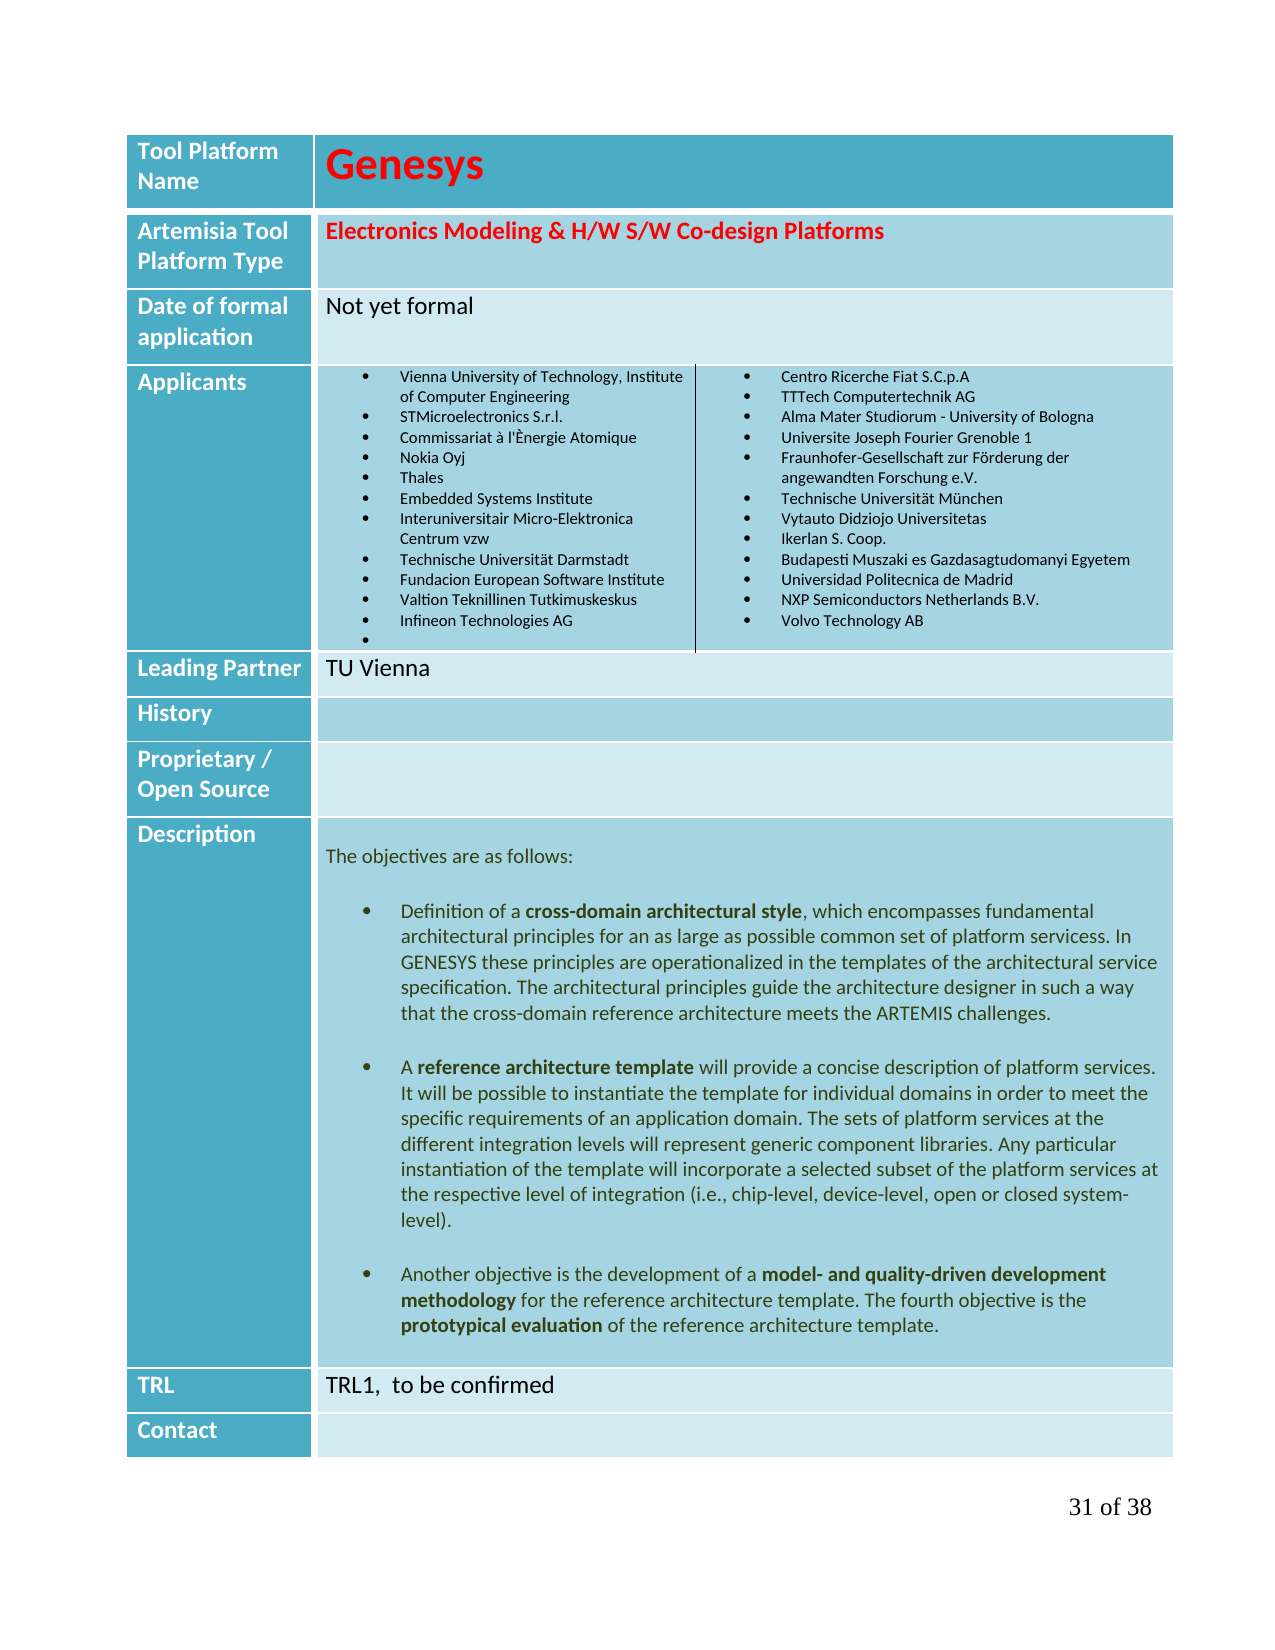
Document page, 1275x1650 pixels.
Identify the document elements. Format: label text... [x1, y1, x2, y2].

table_cell TU Vienna [318, 653, 1173, 696]
table_cell Not yet formal [318, 290, 1173, 364]
table_cell [318, 743, 1173, 816]
table_cell Electronics Modeling & H/W S/W Co-design Platforms [318, 215, 1173, 288]
table_cell History [127, 698, 311, 741]
table_cell Vienna University of Technology, Institute of Computer Engineering STMicroelectronics S.r.l. Commissariat à l'Ènergie Atomique Nokia Oyj Thales Embedded Systems Institute Interuniversitair Micro-Elektronica Centrum vzw Technische Universität Darmstadt Fundacion European Software Institute Valtion Teknillinen Tutkimuskeskus Infineon Technologies AG [318, 366, 695, 650]
table_cell [318, 698, 1173, 741]
table_cell Artemisia Tool Platform Type [127, 215, 311, 288]
table_cell Centro Ricerche Fiat S.C.p.A TTTech Computertechnik AG Alma Mater Studiorum - University of Bologna Universite Joseph Fourier Grenoble 1 Fraunhofer-Gesellschaft zur Förderung der angewandten Forschung e.V. Technische Universität München Vytauto Didziojo Universitetas Ikerlan S. Coop. Budapesti Muszaki es Gazdasagtudomanyi Egyetem Universidad Politecnica de Madrid NXP Semiconductors Netherlands B.V. Volvo Technology AB [696, 366, 1173, 650]
table_cell TRL [127, 1369, 311, 1412]
table_cell [318, 1414, 1173, 1457]
table_cell Contact [127, 1414, 311, 1457]
table_cell The objectives are as follows: Definition of a cross-domain architectural style, which encompasses fundamental architectural principles for an as large as possible common set of platform servicess. In GENESYS these principles are operationalized in the templates of the architectural service specification. The architectural principles guide the architecture designer in such a way that the cross-domain reference architecture meets the ARTEMIS challenges. A reference architecture template will provide a concise description of platform services. It will be possible to instantiate the template for individual domains in order to meet the specific requirements of an application domain. The sets of platform services at the different integration levels will represent generic component libraries. Any particular instantiation of the template will incorporate a selected subset of the platform services at the respective level of integration (i.e., chip-level, device-level, open or closed system-level). Another objective is the development of a model- and quality-driven development methodology for the reference architecture template. The fourth objective is the prototypical evaluation of the reference architecture template. [318, 818, 1173, 1367]
table_cell Description [127, 818, 311, 1367]
table_cell Leading Partner [127, 652, 311, 696]
table_cell Date of formal application [127, 290, 311, 364]
table_cell TRL1, to be confirmed [318, 1369, 1173, 1412]
table_header Tool Platform Name [127, 135, 313, 208]
table_cell Applicants [127, 366, 311, 650]
table_header Genesys [315, 135, 1173, 208]
table_cell Proprietary / Open Source [127, 742, 311, 816]
